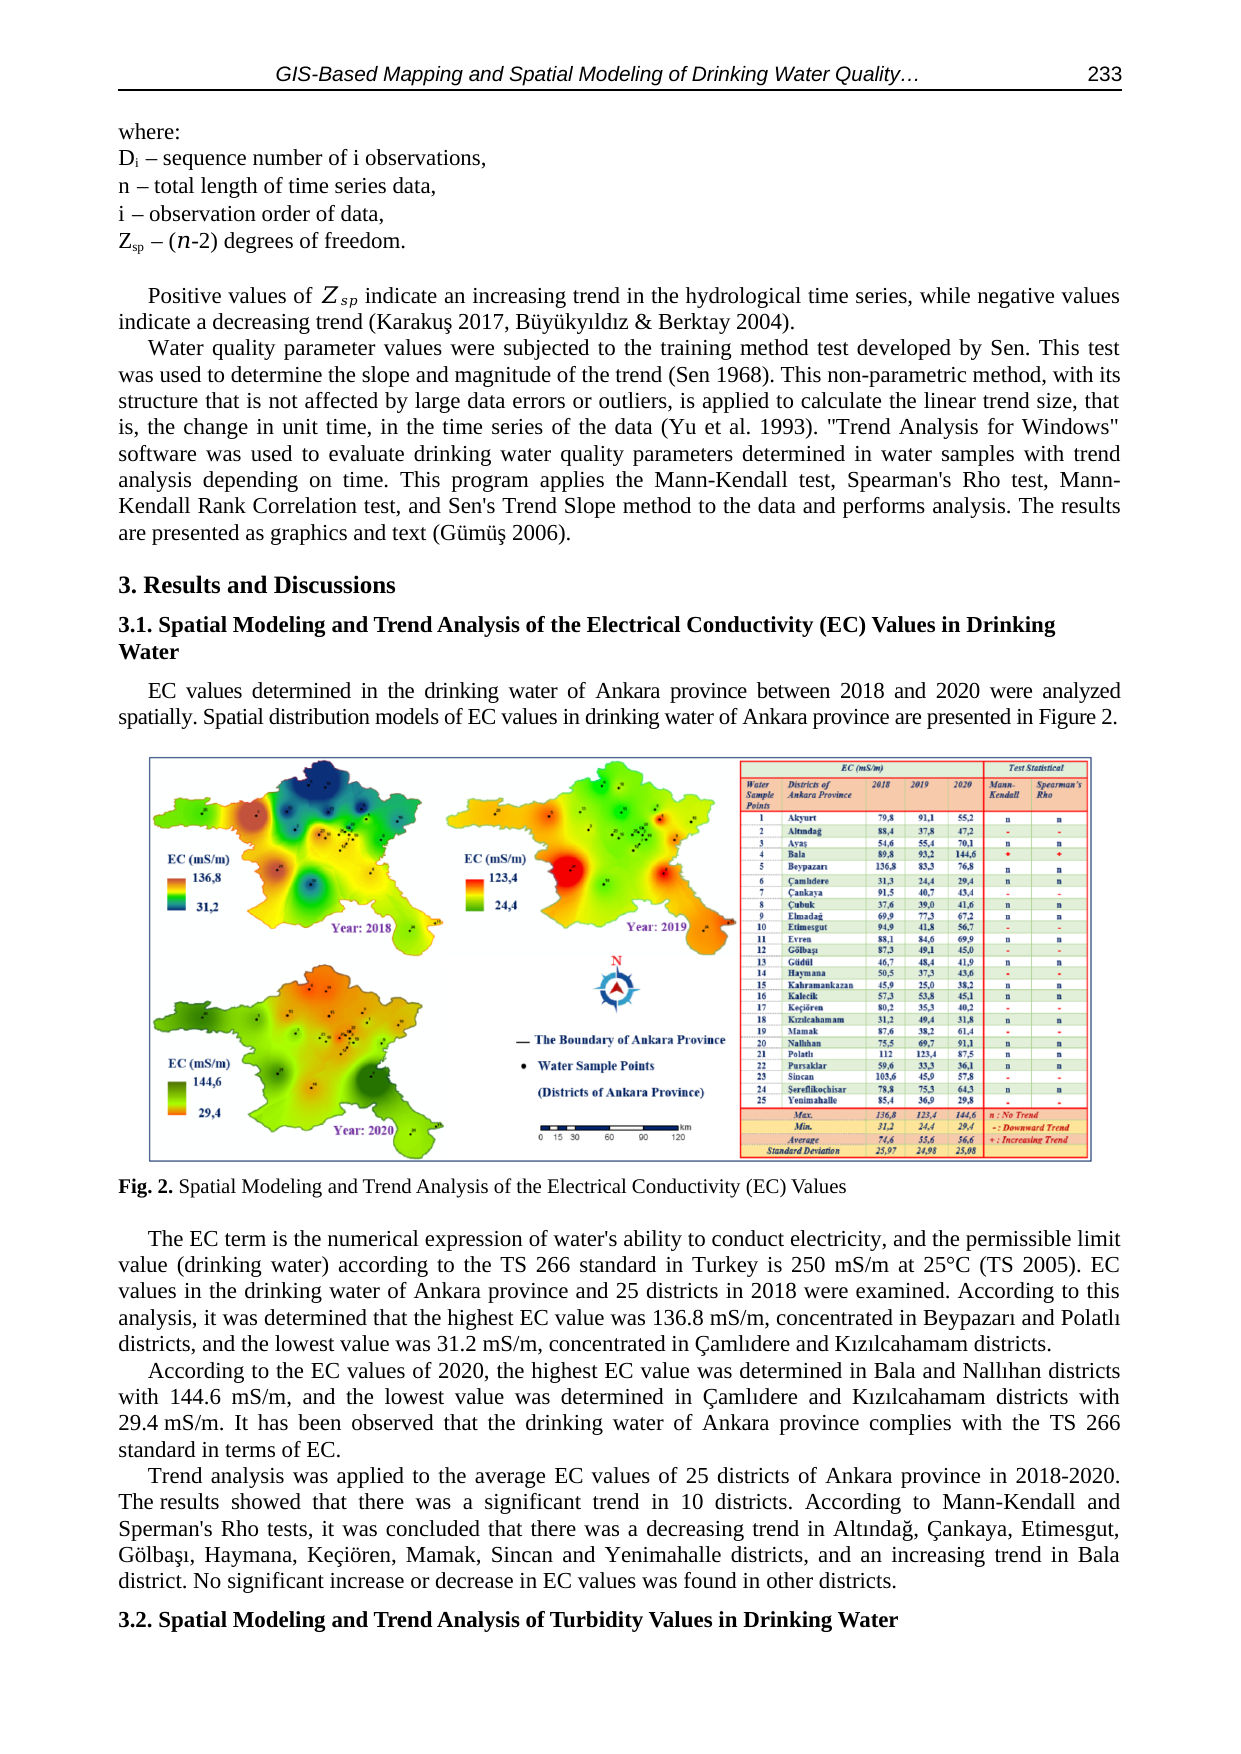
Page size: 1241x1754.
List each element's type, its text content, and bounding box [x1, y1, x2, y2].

text 3.1. Spatial Modeling and Trend Analysis of the Electrical Conductivity (EC) Values in Drinking Water [118, 611, 1122, 664]
text Positive values of 𝑍𝑠𝑝 indicate an increasing trend in the hydrological time series, while negative values indicate a decreasing trend (Karakuş 2017, Büyükyıldız & Berktay 2004). [118, 280, 1122, 334]
picture [147, 755, 1093, 1162]
text 3.2. Spatial Modeling and Trend Analysis of Turbidity Values in Drinking Water [118, 1606, 1122, 1633]
text Water quality parameter values were subjected to the training method test developed by Sen. This test was used to determine the slope and magnitude of the trend (Sen 1968). This non-parametric method, with its structure that is not affected by large data errors or outliers, is applied to calculate the linear trend size, that is, the change in unit time, in the time series of the data (Yu et al. 1993). "Trend Analysis for Windows" software was used to evaluate drinking water quality parameters determined in water samples with trend analysis depending on time. This program applies the Mann-Kendall test, Spearman's Rho test, Mann-Kendall Rank Correlation test, and Sen's Trend Slope method to the data and performs analysis. The results are presented as graphics and text (Gümüş 2006). [118, 334, 1122, 545]
text 3. Results and Discussions [118, 570, 1122, 599]
text Di – sequence number of i observations, n – total length of time series data, i – observation order of data, Zsp – (𝑛-2) degrees of freedom. [118, 144, 1122, 254]
text Trend analysis was applied to the average EC values of 25 districts of Ankara province in 2018-2020. The results showed that there was a significant trend in 10 districts. According to Mann-Kendall and Sperman's Rho tests, it was concluded that there was a decreasing trend in Altındağ, Çankaya, Etimesgut, Gölbaşı, Haymana, Keçiören, Mamak, Sincan and Yenimahalle districts, and an increasing trend in Bala district. No significant increase or decrease in EC values was found in other districts. [118, 1462, 1122, 1594]
text where: [118, 118, 1122, 144]
text EC values determined in the drinking water of Ankara province between 2018 and 2020 were analyzed spatially. Spatial distribution models of EC values in drinking water of Ankara province are presented in Figure 2. [118, 677, 1122, 729]
text Fig. 2. Spatial Modeling and Trend Analysis of the Electrical Conductivity (EC) Values [118, 1174, 1122, 1198]
text According to the EC values of 2020, the highest EC value was determined in Bala and Nallıhan districts with 144.6 mS/m, and the lowest value was determined in Çamlıdere and Kızılcahamam districts with 29.4 mS/m. It has been observed that the drinking water of Ankara province complies with the TS 266 standard in terms of EC. [118, 1357, 1122, 1462]
text The EC term is the numerical expression of water's ability to conduct electricity, and the permissible limit value (drinking water) according to the TS 266 standard in Turkey is 250 mS/m at 25°C (TS 2005). EC values in the drinking water of Ankara province and 25 districts in 2018 were examined. According to this analysis, it was determined that the highest EC value was 136.8 mS/m, concentrated in Beypazarı and Polatlı districts, and the lowest value was 31.2 mS/m, concentrated in Çamlıdere and Kızılcahamam districts. [118, 1225, 1122, 1357]
